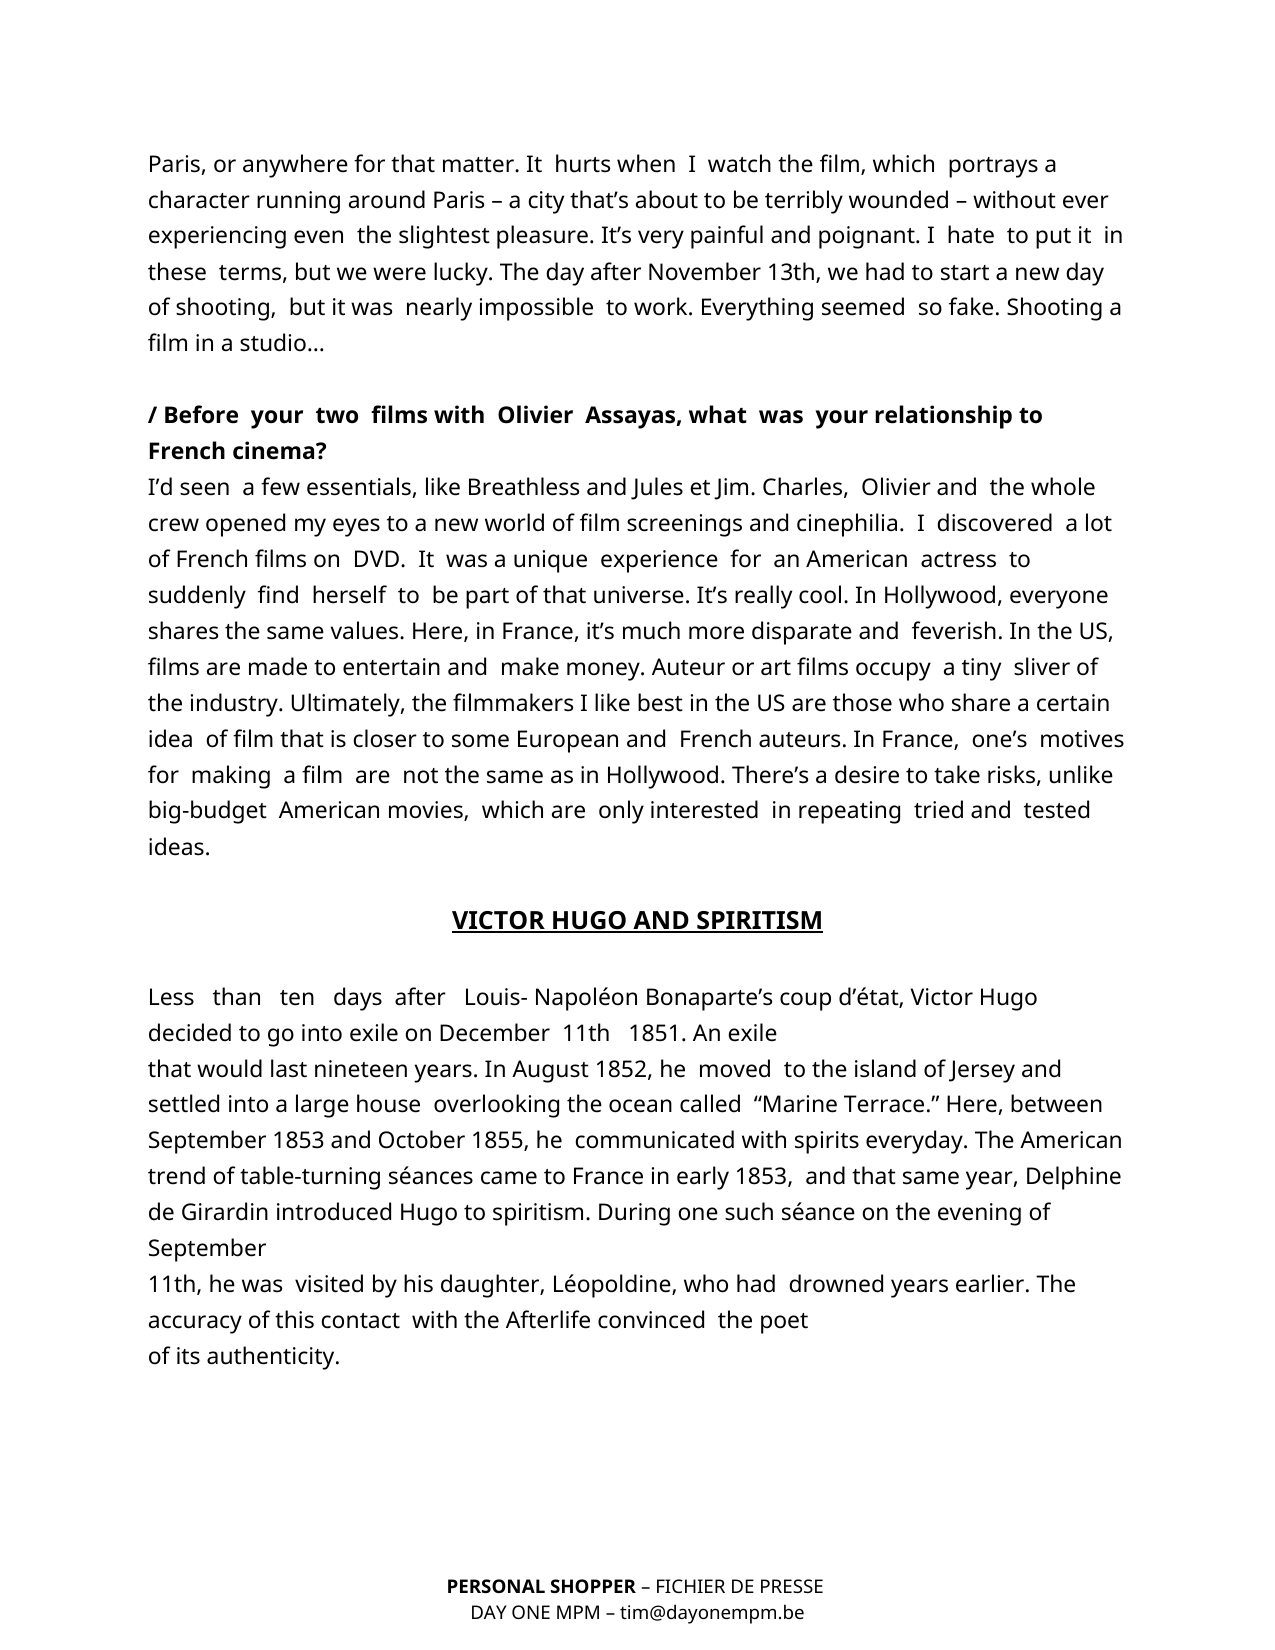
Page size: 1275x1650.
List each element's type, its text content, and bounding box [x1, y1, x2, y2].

text 11th, he was visited by his daughter, Léopoldine, who had drowned years earlier. The accuracy of this contact with the Afterlife convinced the poet [148, 1268, 1127, 1335]
text Less than ten days after Louis- Napoléon Bonaparte’s coup d’état, Victor Hugo decided to go into exile on December 11th 1851. An exile [148, 981, 1127, 1048]
text / Before your two films with Olivier Assayas, what was your relationship to French cinema? [148, 399, 1127, 466]
text that would last nineteen years. In August 1852, he moved to the island of Jersey and settled into a large house overlooking the ocean called “Marine Terrace.” Here, between September 1853 and October 1855, he communicated with spirits everyday. The American trend of table-turning séances came to France in early 1853, and that same year, Delphine de Girardin introduced Hugo to spiritism. During one such séance on the evening of September [148, 1052, 1127, 1263]
text I’d seen a few essentials, like Breathless and Jules et Jim. Charles, Olivier and the whole crew opened my eyes to a new world of film screenings and cinephilia. I discovered a lot of French films on DVD. It was a unique experience for an American actress to suddenly find herself to be part of that universe. It’s really cool. In Hollywood, everyone shares the same values. Here, in France, it’s much more disparate and feverish. In the US, films are made to entertain and make money. Auteur or art films occupy a tiny sliver of the industry. Ultimately, the filmmakers I like best in the US are those who share a certain idea of film that is closer to some European and French auteurs. In France, one’s motives for making a film are not the same as in Hollywood. There’s a desire to take risks, unlike big-budget American movies, which are only interested in repeating tried and tested ideas. [148, 471, 1127, 862]
text of its authenticity. [148, 1340, 1127, 1371]
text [148, 148, 1127, 358]
text VICTOR HUGO AND SPIRITISM [148, 902, 1127, 936]
